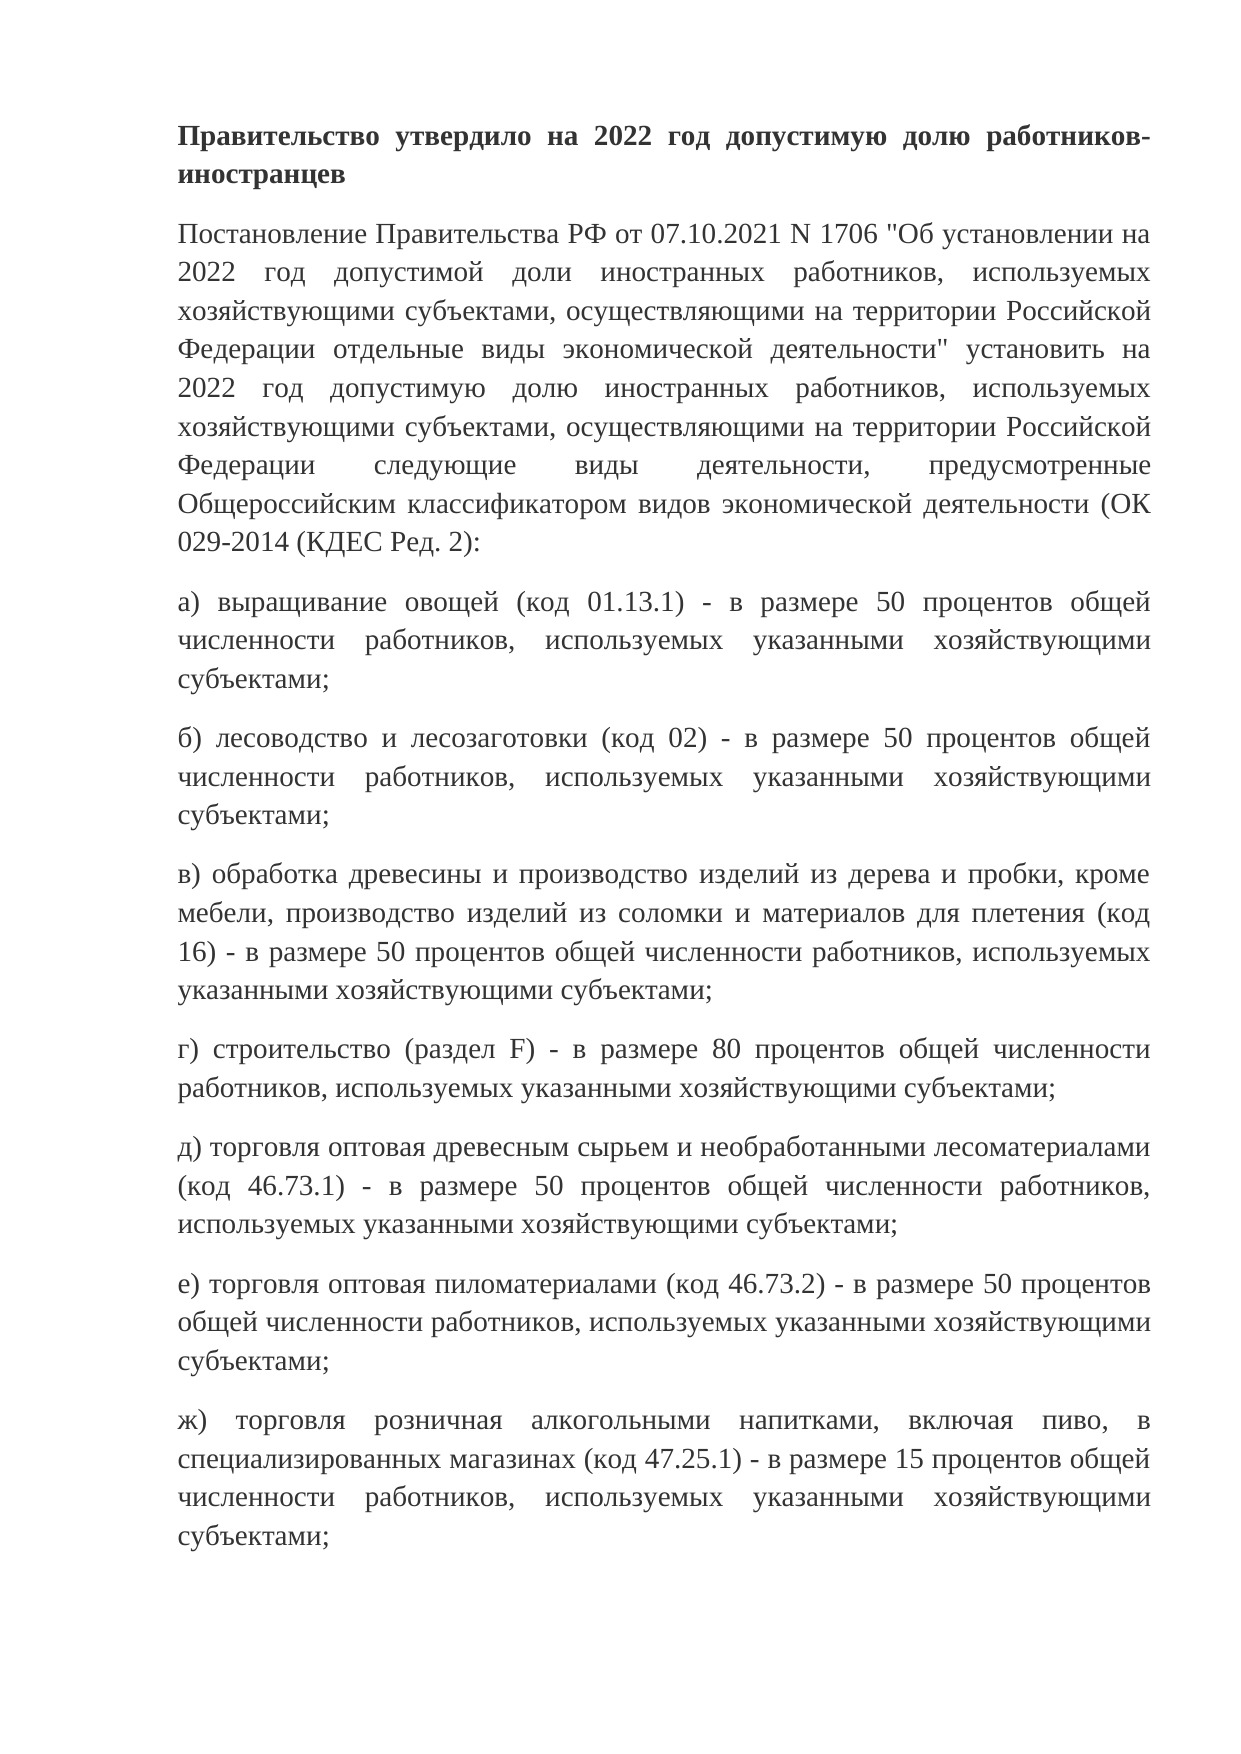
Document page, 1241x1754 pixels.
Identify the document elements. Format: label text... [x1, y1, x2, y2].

text е) торговля оптовая пиломатериалами (код 46.73.2) - в размере 50 процентов общей численности работников, используемых указанными хозяйствующими субъектами; [177, 1266, 1152, 1377]
text Постановление Правительства РФ от 07.10.2021 N 1706 "Об установлении на 2022 год допустимой доли иностранных работников, используемых хозяйствующими субъектами, осуществляющими на территории Российской Федерации отдельные виды экономической деятельности" установить на 2022 год допустимую долю иностранных работников, используемых хозяйствующими субъектами, осуществляющими на территории Российской Федерации следующие виды деятельности, предусмотренные Общероссийским классификатором видов экономической деятельности (ОК 029-2014 (КДЕС Ред. 2): [177, 216, 1152, 558]
text в) обработка древесины и производство изделий из дерева и пробки, кроме мебели, производство изделий из соломки и материалов для плетения (код 16) - в размере 50 процентов общей численности работников, используемых указанными хозяйствующими субъектами; [177, 857, 1152, 1006]
text д) торговля оптовая древесным сырьем и необработанными лесоматериалами (код 46.73.1) - в размере 50 процентов общей численности работников, используемых указанными хозяйствующими субъектами; [177, 1129, 1152, 1240]
text г) строительство (раздел F) - в размере 80 процентов общей численности работников, используемых указанными хозяйствующими субъектами; [177, 1032, 1152, 1104]
text Правительство утвердило на 2022 год допустимую долю работников-иностранцев [177, 118, 1152, 190]
text б) лесоводство и лесозаготовки (код 02) - в размере 50 процентов общей численности работников, используемых указанными хозяйствующими субъектами; [177, 720, 1152, 831]
text а) выращивание овощей (код 01.13.1) - в размере 50 процентов общей численности работников, используемых указанными хозяйствующими субъектами; [177, 584, 1152, 694]
text ж) торговля розничная алкогольными напитками, включая пиво, в специализированных магазинах (код 47.25.1) - в размере 15 процентов общей численности работников, используемых указанными хозяйствующими субъектами; [177, 1402, 1152, 1552]
